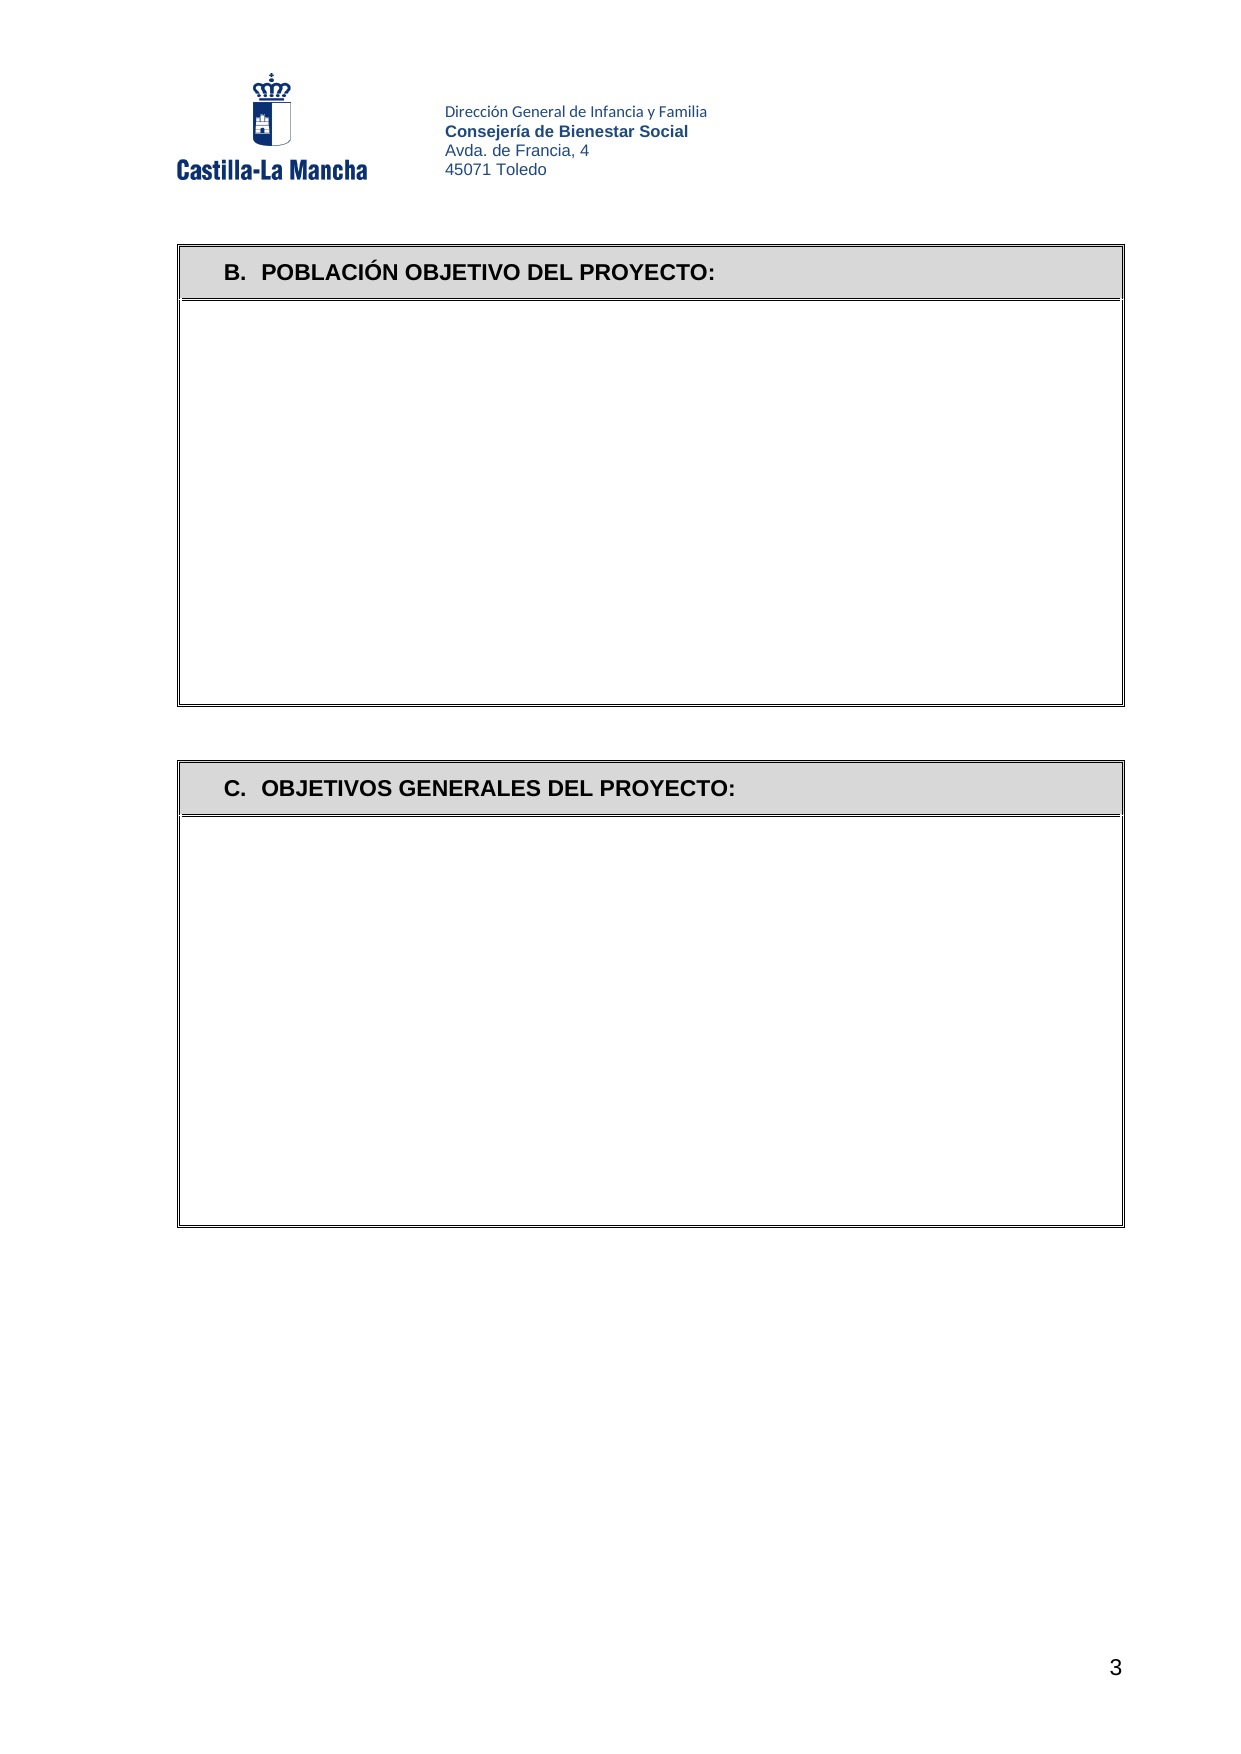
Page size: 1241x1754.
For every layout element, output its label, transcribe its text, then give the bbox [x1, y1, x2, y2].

table_header OBJETIVOS GENERALES DEL PROYECTO: [180, 763, 1122, 814]
table_cell [179, 298, 1124, 704]
picture [177, 73, 367, 185]
table_header POBLACIÓN OBJETIVO DEL PROYECTO: [180, 247, 1122, 298]
table_cell [179, 814, 1124, 1225]
